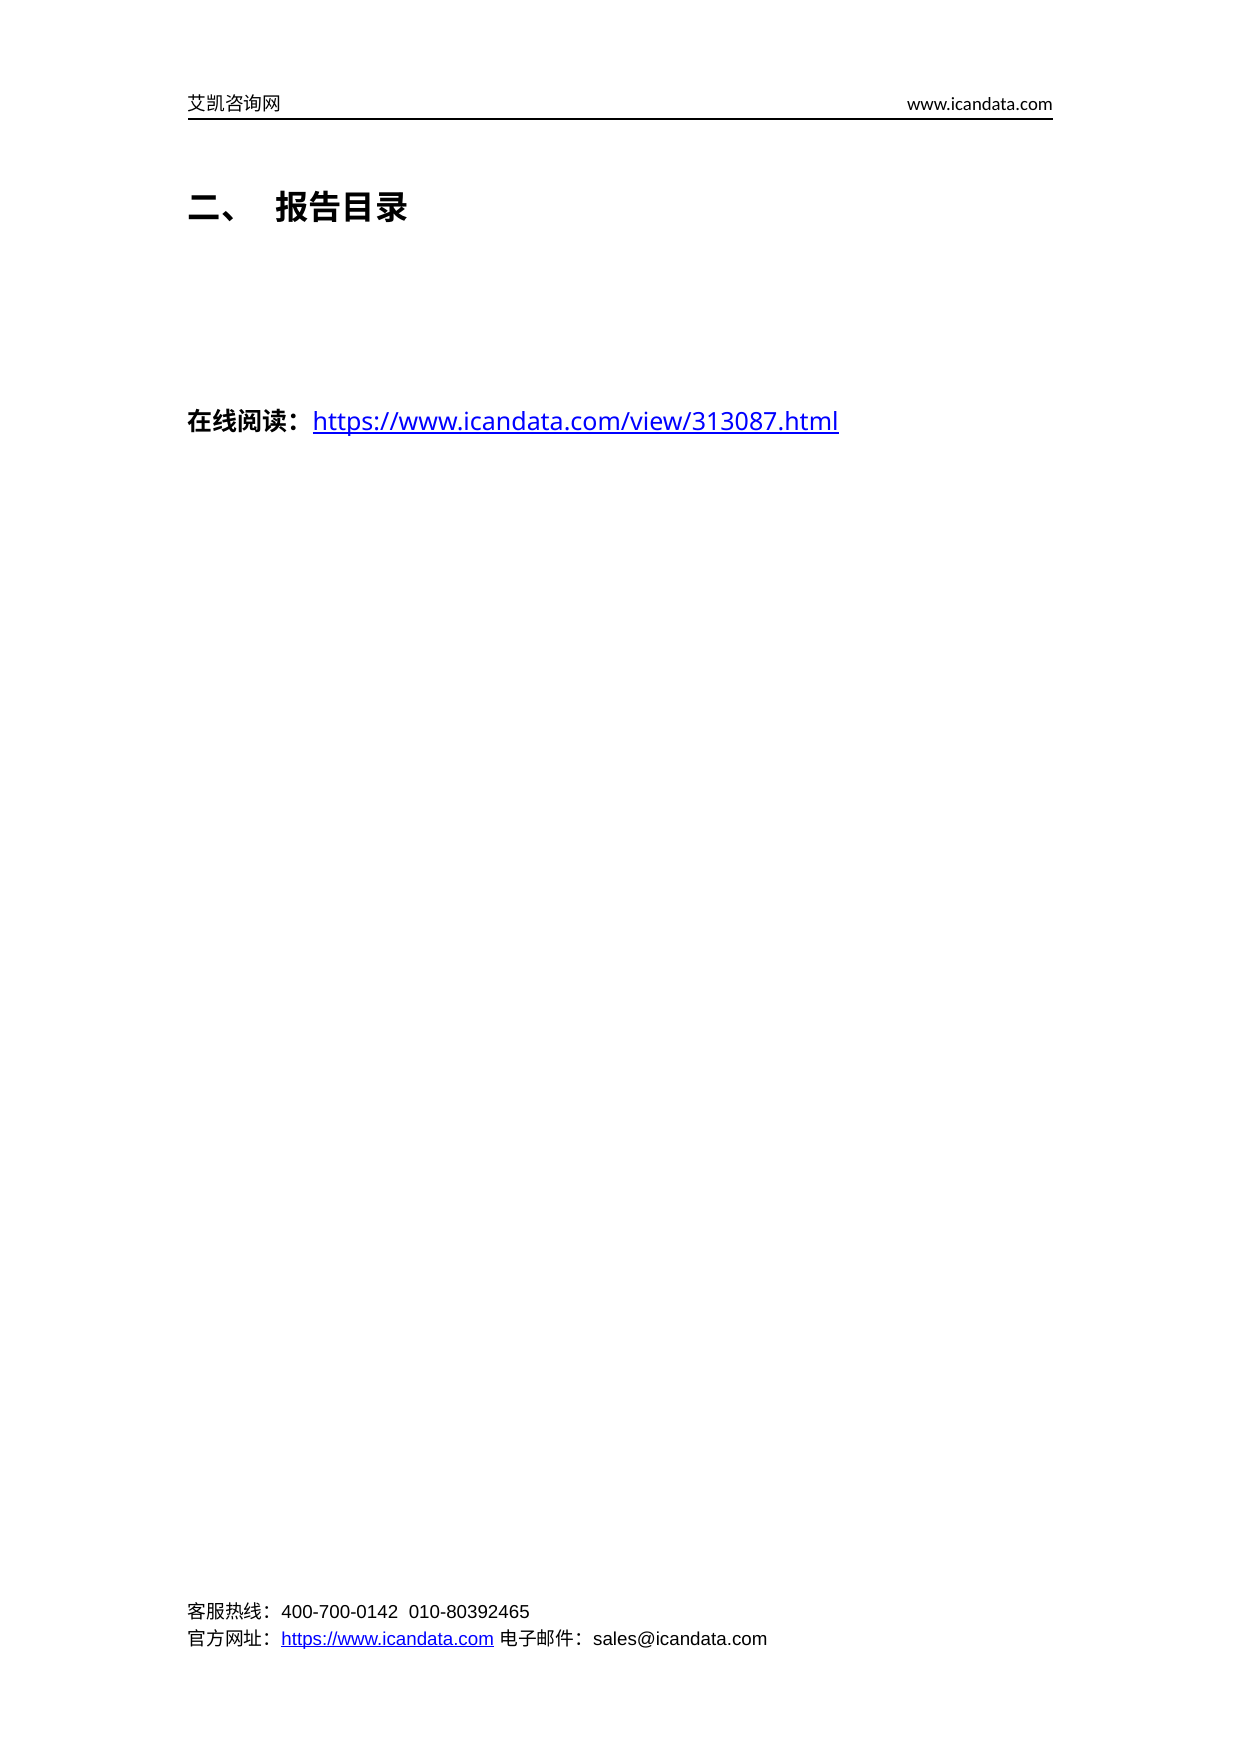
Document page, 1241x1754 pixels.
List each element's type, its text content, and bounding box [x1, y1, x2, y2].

text 在线阅读：https://www.icandata.com/view/313087.html [187, 387, 1053, 452]
subtitle 报告目录 [187, 172, 1053, 237]
